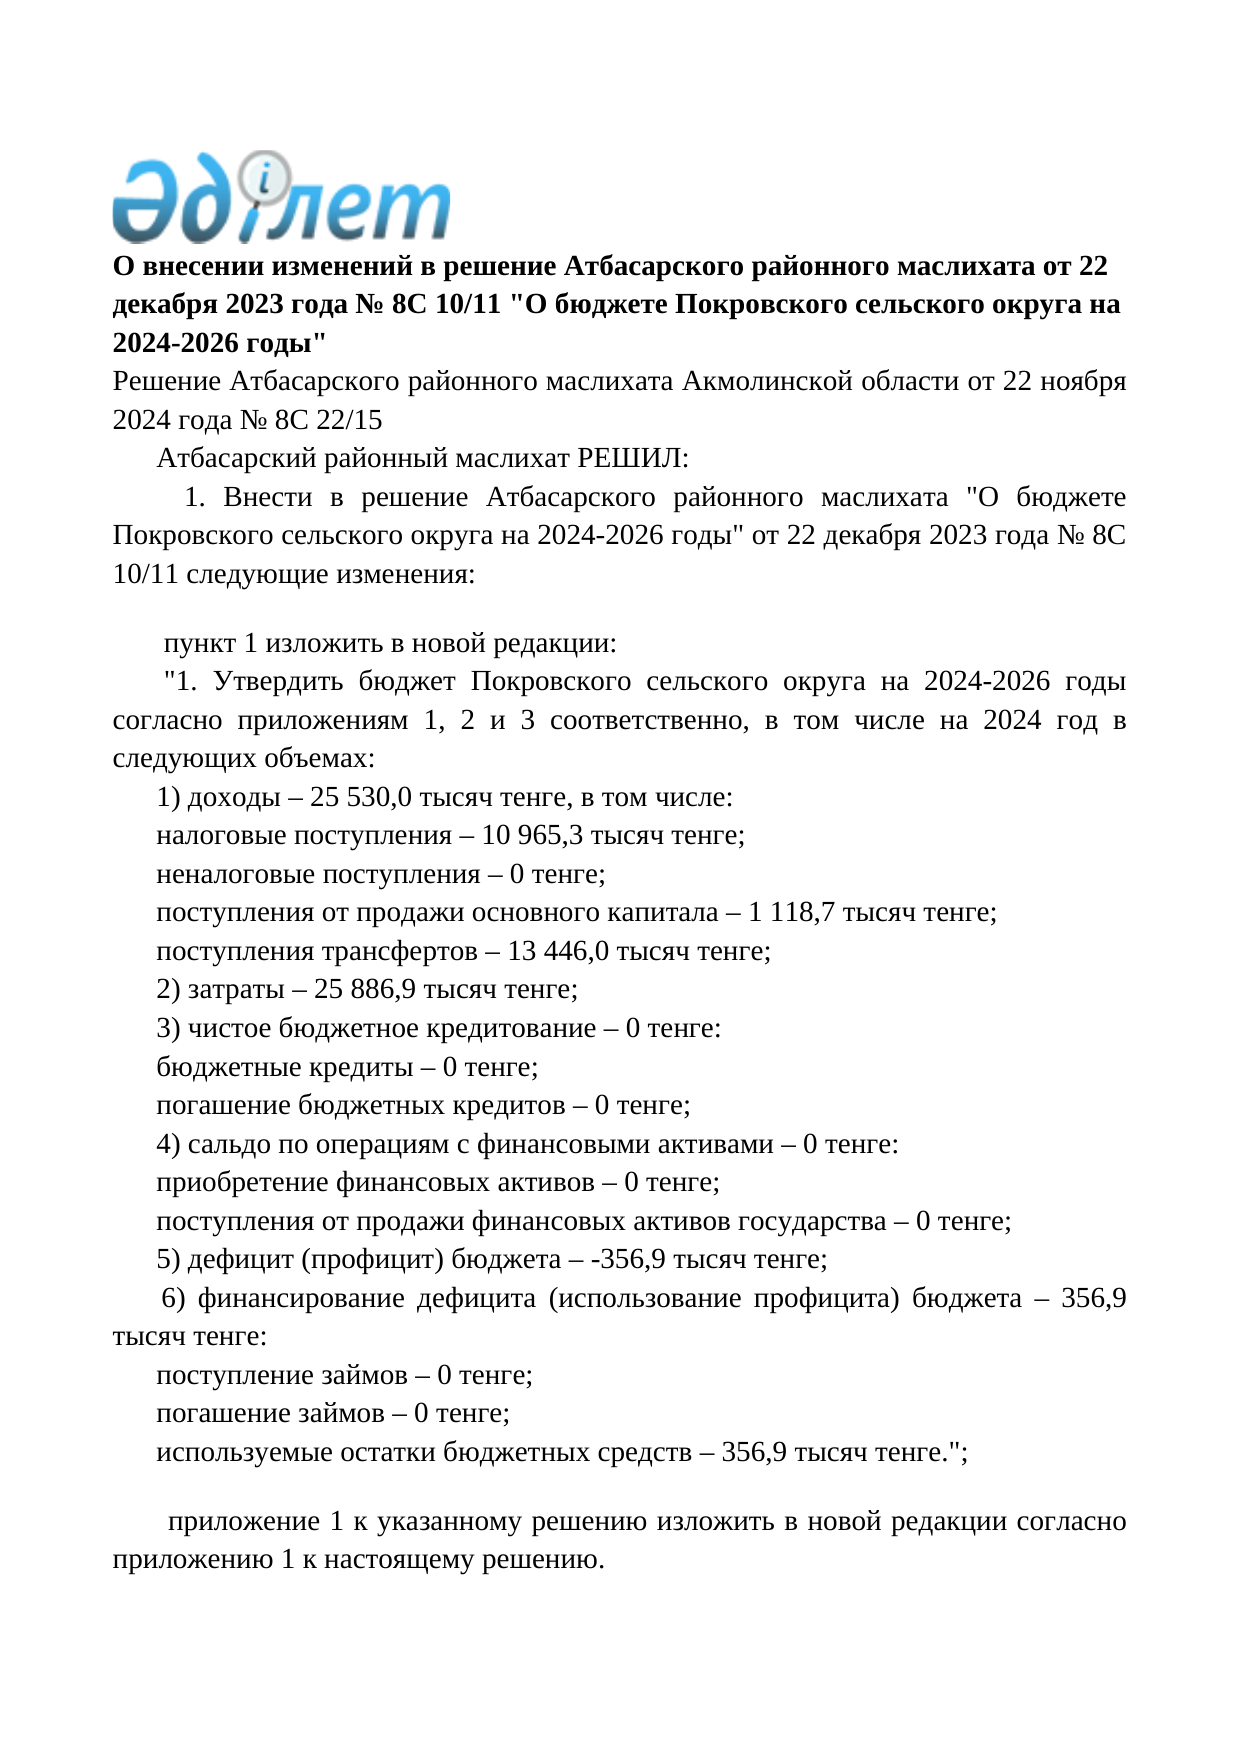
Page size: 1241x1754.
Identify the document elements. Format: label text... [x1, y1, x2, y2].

text О внесении изменений в решение Атбасарского районного маслихата от 22 декабря 2023 года № 8С 10/11 "О бюджете Покровского сельского округа на 2024-2026 годы" [112, 248, 1128, 358]
text приложение 1 к указанному решению изложить в новой редакции согласно приложению 1 к настоящему решению. [112, 1503, 1128, 1575]
text неналоговые поступления – 0 тенге; [112, 856, 1128, 889]
text используемые остатки бюджетных средств – 356,9 тысяч тенге."; [112, 1434, 1128, 1468]
text 1) доходы – 25 530,0 тысяч тенге, в том числе: [112, 779, 1128, 812]
text поступления от продажи финансовых активов государства – 0 тенге; [112, 1203, 1128, 1236]
text Решение Атбасарского районного маслихата Акмолинской области от 22 ноября 2024 года № 8С 22/15 [112, 363, 1128, 435]
text поступления трансфертов – 13 446,0 тысяч тенге; [112, 933, 1128, 967]
text "1. Утвердить бюджет Покровского сельского округа на 2024-2026 годы согласно приложениям 1, 2 и 3 соответственно, в том числе на 2024 год в следующих объемах: [112, 663, 1128, 774]
text 3) чистое бюджетное кредитование – 0 тенге: [112, 1010, 1128, 1044]
text бюджетные кредиты – 0 тенге; [112, 1049, 1128, 1082]
text поступление займов – 0 тенге; [112, 1357, 1128, 1391]
text 4) сальдо по операциям с финансовыми активами – 0 тенге: [112, 1126, 1128, 1159]
text 2) затраты – 25 886,9 тысяч тенге; [112, 972, 1128, 1005]
text погашение бюджетных кредитов – 0 тенге; [112, 1087, 1128, 1121]
text Атбасарский районный маслихат РЕШИЛ: [112, 440, 1128, 474]
text поступления от продажи основного капитала – 1 118,7 тысяч тенге; [112, 894, 1128, 928]
text приобретение финансовых активов – 0 тенге; [112, 1164, 1128, 1198]
text погашение займов – 0 тенге; [112, 1396, 1128, 1429]
text пункт 1 изложить в новой редакции: [112, 625, 1128, 658]
text 1. Внести в решение Атбасарского районного маслихата "О бюджете Покровского сельского округа на 2024-2026 годы" от 22 декабря 2023 года № 8С 10/11 следующие изменения: [112, 479, 1128, 589]
text налоговые поступления – 10 965,3 тысяч тенге; [112, 817, 1128, 851]
text 6) финансирование дефицита (использование профицита) бюджета – 356,9 тысяч тенге: [112, 1280, 1128, 1352]
text 5) дефицит (профицит) бюджета – -356,9 тысяч тенге; [112, 1241, 1128, 1275]
picture [112, 150, 451, 244]
